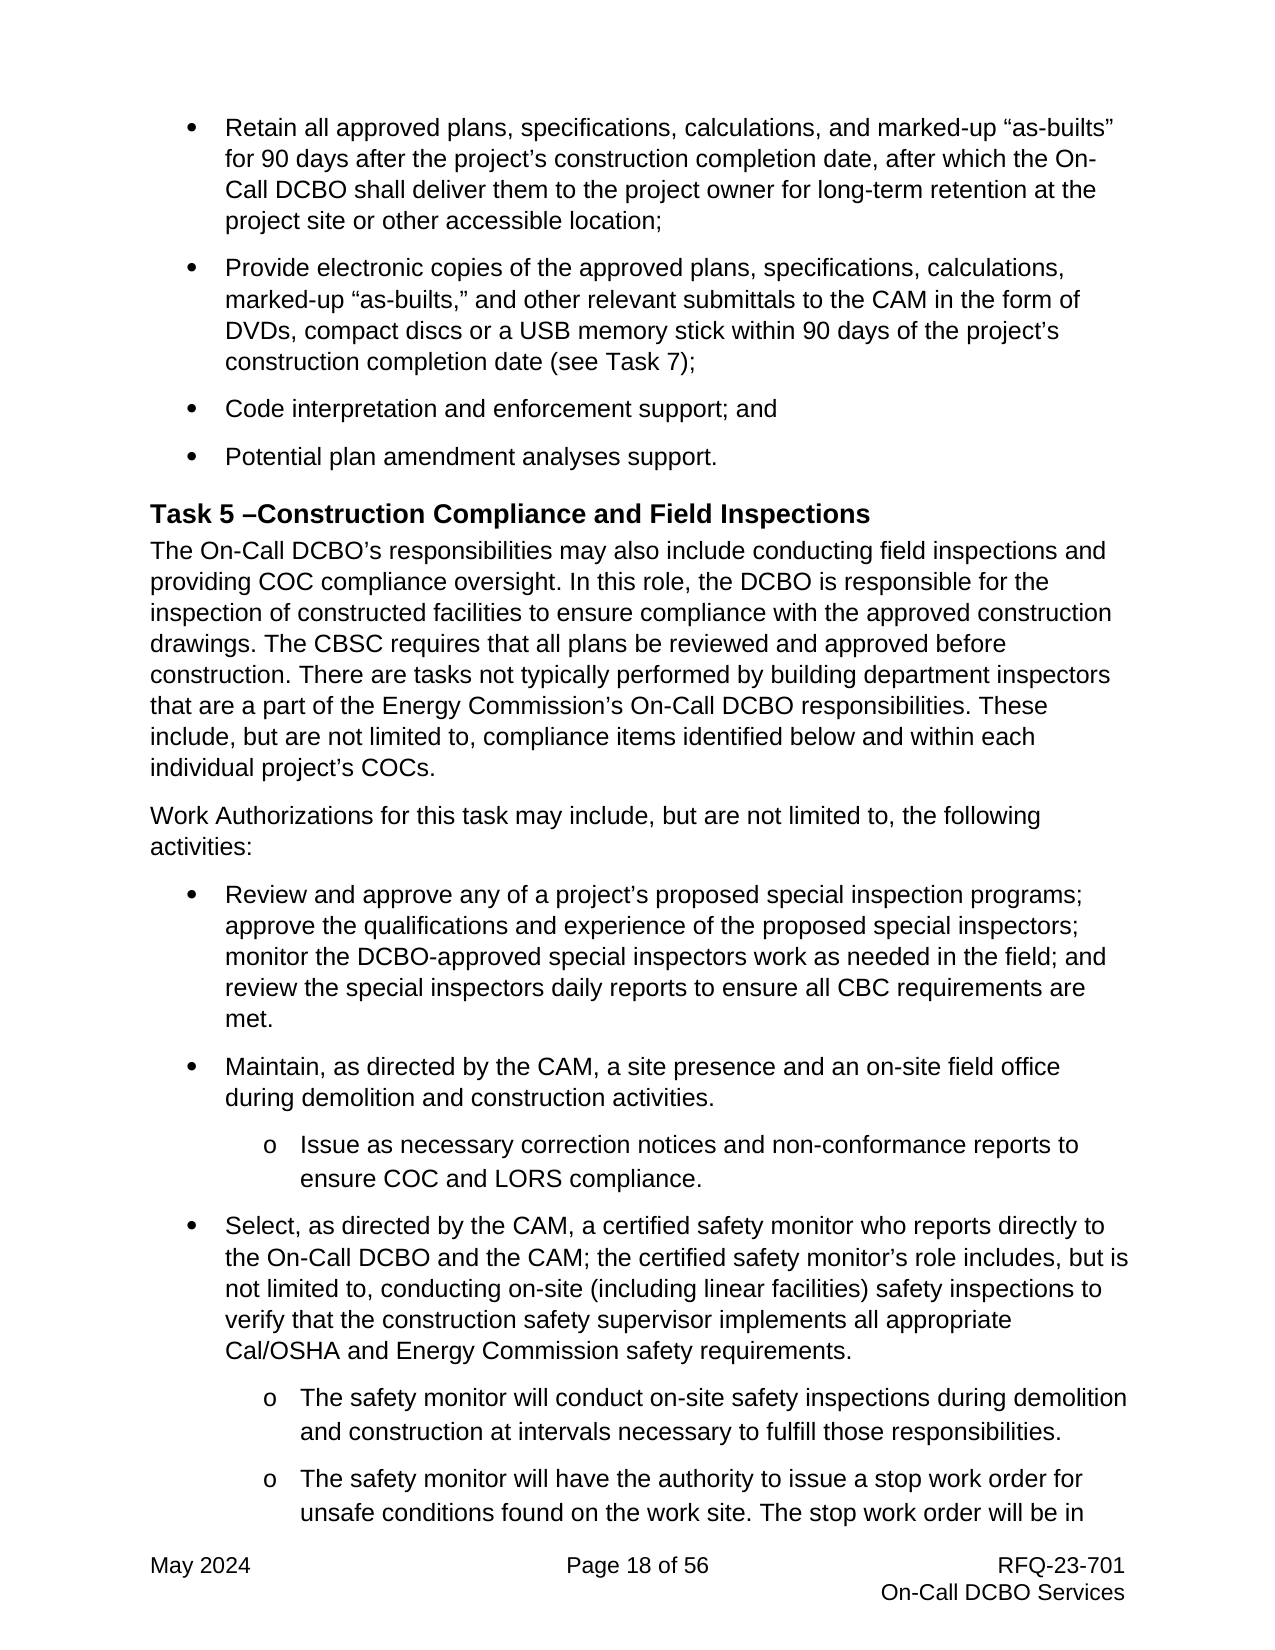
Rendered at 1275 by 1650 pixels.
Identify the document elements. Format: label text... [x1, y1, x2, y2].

list Retain all approved plans, specifications, calculations, and marked-up “as-builts” for 90 days after the project’s construction completion date, after which the On-Call DCBO shall deliver them to the project owner for long-term retention at the project site or other accessible location; [187, 112, 1134, 234]
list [262, 1464, 1134, 1526]
list Code interpretation and enforcement support; and [187, 394, 1134, 423]
subtitle Task 5 –Construction Compliance and Field Inspections [150, 498, 1134, 529]
list Review and approve any of a project’s proposed special inspection programs; approve the qualifications and experience of the proposed special inspectors; monitor the DCBO-approved special inspectors work as needed in the field; and review the special inspectors daily reports to ensure all CBC requirements are met. [187, 879, 1134, 1033]
list Issue as necessary correction notices and non-conformance reports to ensure COC and LORS compliance. [262, 1130, 1134, 1192]
list The safety monitor will conduct on-site safety inspections during demolition and construction at intervals necessary to fulfill those responsibilities. [262, 1383, 1134, 1445]
text Work Authorizations for this task may include, but are not limited to, the following activities: [150, 801, 1134, 861]
list Maintain, as directed by the CAM, a site presence and an on-site field office during demolition and construction activities. [187, 1052, 1134, 1111]
text The On-Call DCBO’s responsibilities may also include conducting field inspections and providing COC compliance oversight. In this role, the DCBO is responsible for the inspection of constructed facilities to ensure compliance with the approved construction drawings. The CBSC requires that all plans be reviewed and approved before construction. There are tasks not typically performed by building department inspectors that are a part of the Energy Commission’s On-Call DCBO responsibilities. These include, but are not limited to, compliance items identified below and within each individual project’s COCs. [150, 536, 1134, 782]
list Potential plan amendment analyses support. [187, 442, 1134, 471]
list Select, as directed by the CAM, a certified safety monitor who reports directly to the On-Call DCBO and the CAM; the certified safety monitor’s role includes, but is not limited to, conducting on-site (including linear facilities) safety inspections to verify that the construction safety supervisor implements all appropriate Cal/OSHA and Energy Commission safety requirements. [187, 1211, 1134, 1364]
list Provide electronic copies of the approved plans, specifications, calculations, marked-up “as-builts,” and other relevant submittals to the CAM in the form of DVDs, compact discs or a USB memory stick within 90 days of the project’s construction completion date (see Task 7); [187, 253, 1134, 375]
